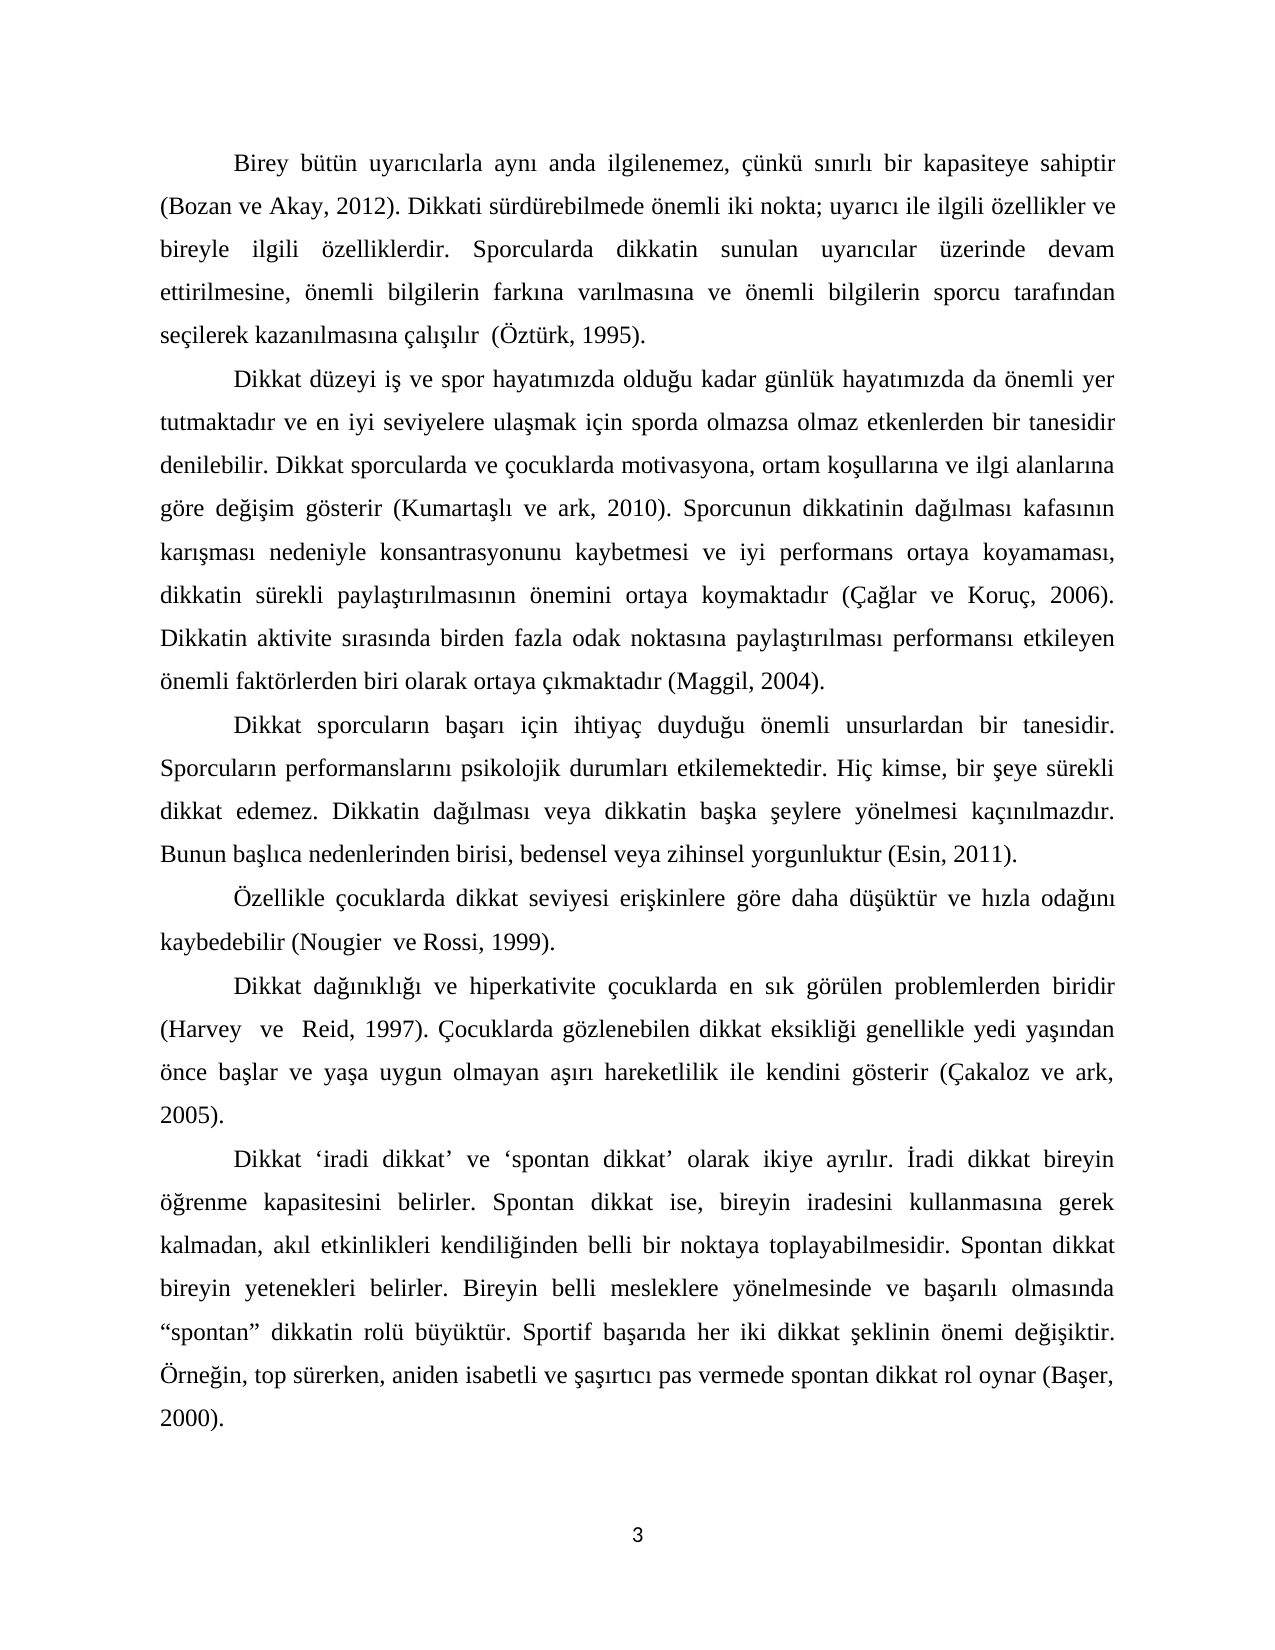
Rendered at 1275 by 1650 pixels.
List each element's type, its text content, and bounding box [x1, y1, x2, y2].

text Dikkat ‘iradi dikkat’ ve ‘spontan dikkat’ olarak ikiye ayrılır. İradi dikkat bireyin öğrenme kapasitesini belirler. Spontan dikkat ise, bireyin iradesini kullanmasına gerek kalmadan, akıl etkinlikleri kendiliğinden belli bir noktaya toplayabilmesidir. Spontan dikkat bireyin yetenekleri belirler. Bireyin belli mesleklere yönelmesinde ve başarılı olmasında “spontan” dikkatin rolü büyüktür. Sportif başarıda her iki dikkat şeklinin önemi değişiktir. Örneğin, top sürerken, aniden isabetli ve şaşırtıcı pas vermede spontan dikkat rol oynar (Başer, 2000). [160, 1144, 1116, 1432]
text Dikkat düzeyi iş ve spor hayatımızda olduğu kadar günlük hayatımızda da önemli yer tutmaktadır ve en iyi seviyelere ulaşmak için sporda olmazsa olmaz etkenlerden bir tanesidir denilebilir. Dikkat sporcularda ve çocuklarda motivasyona, ortam koşullarına ve ilgi alanlarına göre değişim gösterir (Kumartaşlı ve ark, 2010). Sporcunun dikkatinin dağılması kafasının karışması nedeniyle konsantrasyonunu kaybetmesi ve iyi performans ortaya koyamaması, dikkatin sürekli paylaştırılmasının önemini ortaya koymaktadır (Çağlar ve Koruç, 2006). Dikkatin aktivite sırasında birden fazla odak noktasına paylaştırılması performansı etkileyen önemli faktörlerden biri olarak ortaya çıkmaktadır (Maggil, 2004). [160, 364, 1116, 695]
text Birey bütün uyarıcılarla aynı anda ilgilenemez, çünkü sınırlı bir kapasiteye sahiptir (Bozan ve Akay, 2012). Dikkati sürdürebilmede önemli iki nokta; uyarıcı ile ilgili özellikler ve bireyle ilgili özelliklerdir. Sporcularda dikkatin sunulan uyarıcılar üzerinde devam ettirilmesine, önemli bilgilerin farkına varılmasına ve önemli bilgilerin sporcu tarafından seçilerek kazanılmasına çalışılır (Öztürk, 1995). [160, 148, 1116, 349]
text Dikkat sporcuların başarı için ihtiyaç duyduğu önemli unsurlardan bir tanesidir. Sporcuların performanslarını psikolojik durumları etkilemektedir. Hiç kimse, bir şeye sürekli dikkat edemez. Dikkatin dağılması veya dikkatin başka şeylere yönelmesi kaçınılmazdır. Bunun başlıca nedenlerinden birisi, bedensel veya zihinsel yorgunluktur (Esin, 2011). [160, 710, 1116, 868]
text Dikkat dağınıklığı ve hiperkativite çocuklarda en sık görülen problemlerden biridir (Harvey ve Reid, 1997). Çocuklarda gözlenebilen dikkat eksikliği genellikle yedi yaşından önce başlar ve yaşa uygun olmayan aşırı hareketlilik ile kendini gösterir (Çakaloz ve ark, 2005). [160, 971, 1116, 1129]
text Özellikle çocuklarda dikkat seviyesi erişkinlere göre daha düşüktür ve hızla odağını kaybedebilir (Nougier ve Rossi, 1999). [160, 883, 1116, 955]
